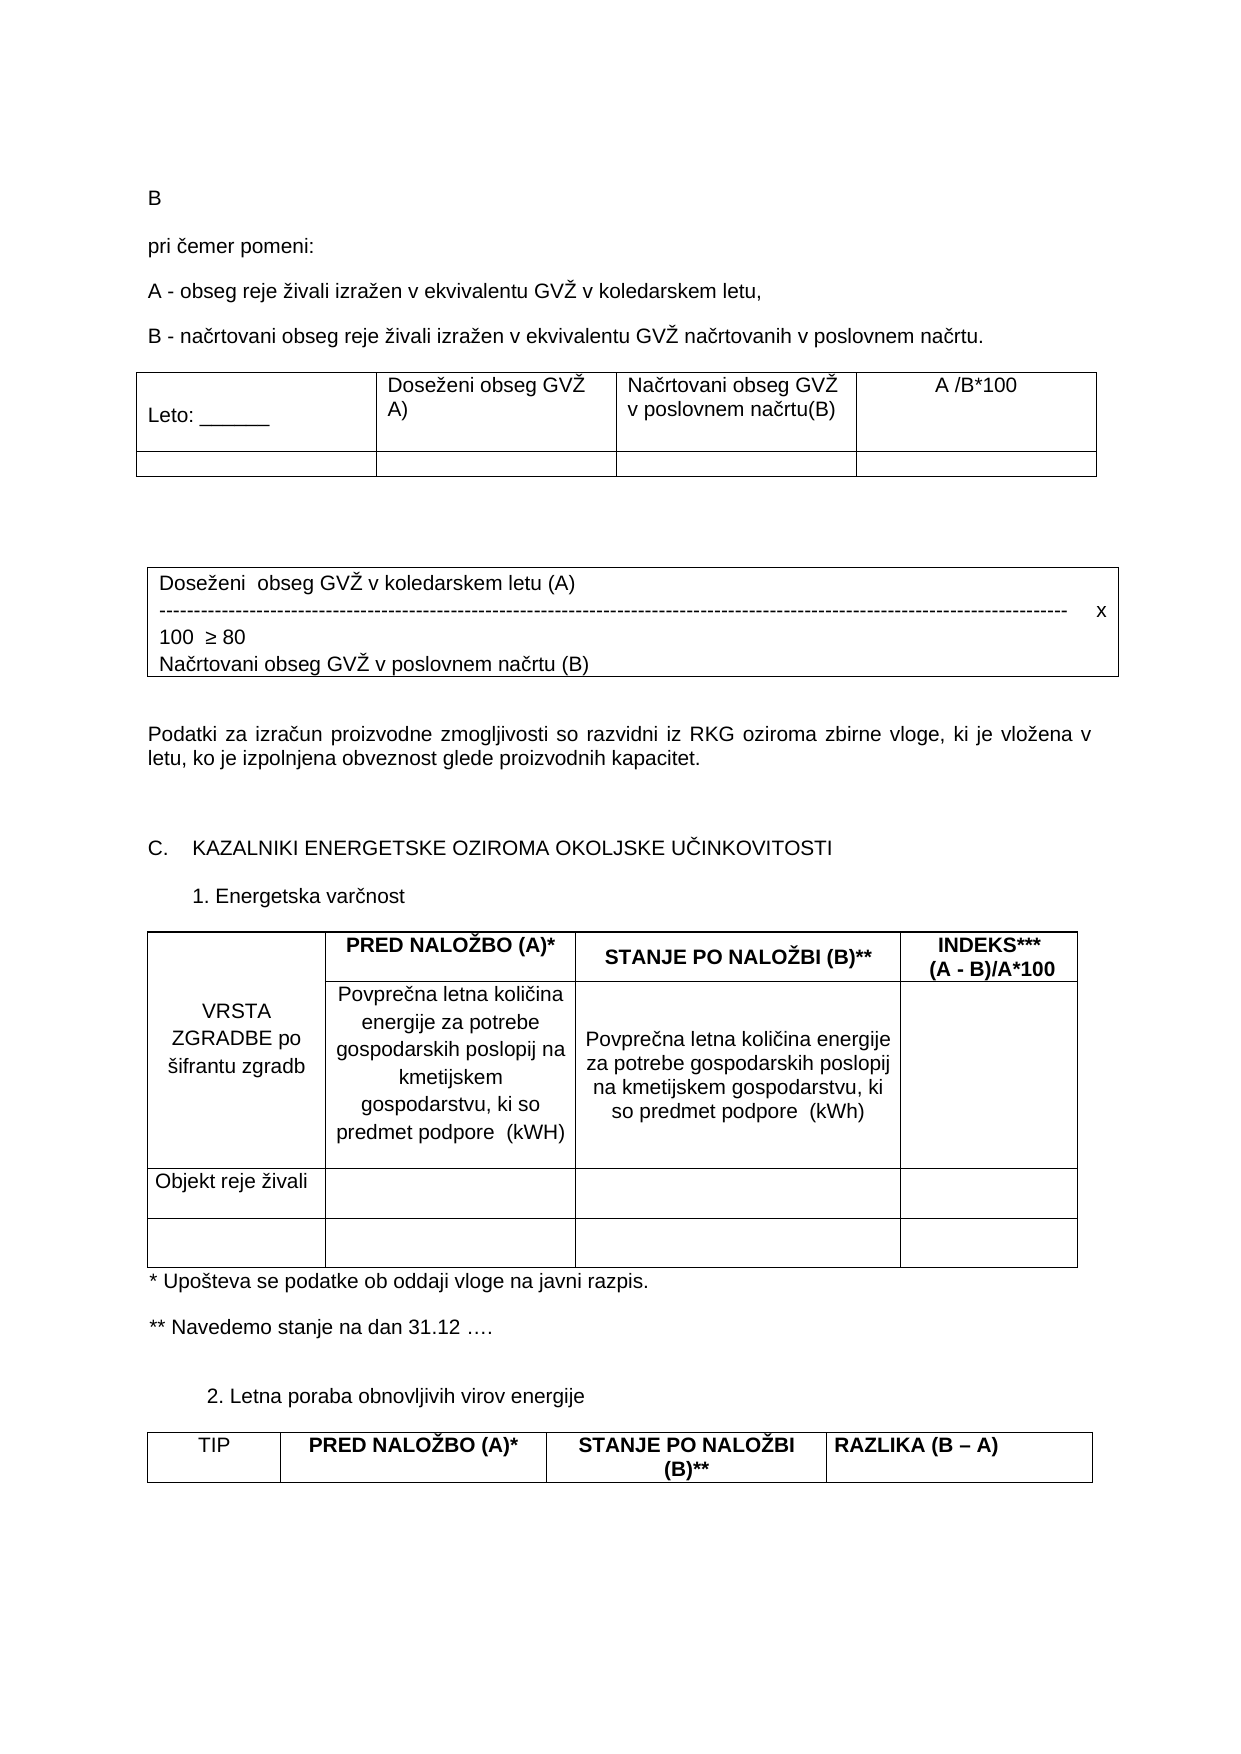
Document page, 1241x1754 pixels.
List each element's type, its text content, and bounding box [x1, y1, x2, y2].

table_cell [377, 452, 616, 476]
table_header Doseženi obseg GVŽ A) [377, 373, 616, 451]
text A - obseg reje živali izražen v ekvivalentu GVŽ v koledarskem letu, [148, 279, 1093, 303]
table_cell [326, 1219, 575, 1267]
table_header RAZLIKA (B – A) [827, 1433, 1092, 1482]
table_cell [137, 452, 376, 476]
table_cell [617, 452, 856, 476]
table_header PRED NALOŽBO (A)* [281, 1433, 546, 1482]
table_cell Povprečna letna količina energije za potrebe gospodarskih poslopij na kmetijskem gospodarstvu, ki so predmet podpore (kWh) [576, 982, 900, 1168]
list KAZALNIKI ENERGETSKE OZIROMA OKOLJSKE UČINKOVITOSTI [148, 836, 1093, 859]
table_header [148, 1433, 280, 1482]
table_cell [326, 1169, 575, 1218]
text pri čemer pomeni: [148, 234, 1093, 258]
text B [148, 186, 1093, 210]
list 2. Letna poraba obnovljivih virov energije [148, 1384, 1093, 1408]
table_cell [901, 1169, 1077, 1218]
table_header STANJE PO NALOŽBI (B)** [576, 933, 900, 981]
table_cell [857, 452, 1096, 476]
text Podatki za izračun proizvodne zmogljivosti so razvidni iz RKG oziroma zbirne vloge, ki je vložena v letu, ko je izpolnjena obveznost glede proizvodnih kapacitet. [148, 722, 1093, 770]
table_header Načrtovani obseg GVŽ v poslovnem načrtu(B) [617, 373, 856, 451]
table_header Doseženi obseg GVŽ v koledarskem letu (A) ----------------------------------------------------------------------------------------------------------------------------------- x 100 ≥ 80 Načrtovani obseg GVŽ v poslovnem načrtu (B) [148, 568, 1118, 676]
text * Upošteva se podatke ob oddaji vloge na javni razpis. [149, 1268, 1093, 1293]
table_cell [576, 1169, 900, 1218]
table_header VRSTA ZGRADBE po šifrantu zgradb [148, 933, 325, 1168]
table_header Leto: ______ [137, 373, 376, 451]
table_cell [901, 1219, 1077, 1267]
table_cell Povprečna letna količina energije za potrebe gospodarskih poslopij na kmetijskem gospodarstvu, ki so predmet podpore (kWH) [326, 982, 575, 1168]
table_cell Objekt reje živali [148, 1169, 325, 1218]
table_cell [901, 982, 1077, 1168]
table_cell [148, 1219, 325, 1267]
table_header STANJE PO NALOŽBI (B)** [547, 1433, 826, 1482]
table_header PRED NALOŽBO (A)* [326, 933, 575, 981]
text ** Navedemo stanje na dan 31.12 …. [149, 1314, 1093, 1339]
table_cell [576, 1219, 900, 1267]
table_header INDEKS*** (A - B)/A*100 [901, 933, 1077, 981]
list 1. Energetska varčnost [192, 883, 1093, 907]
text B - načrtovani obseg reje živali izražen v ekvivalentu GVŽ načrtovanih v poslovnem načrtu. [148, 324, 1093, 348]
table_header A /B*100 [857, 373, 1096, 451]
